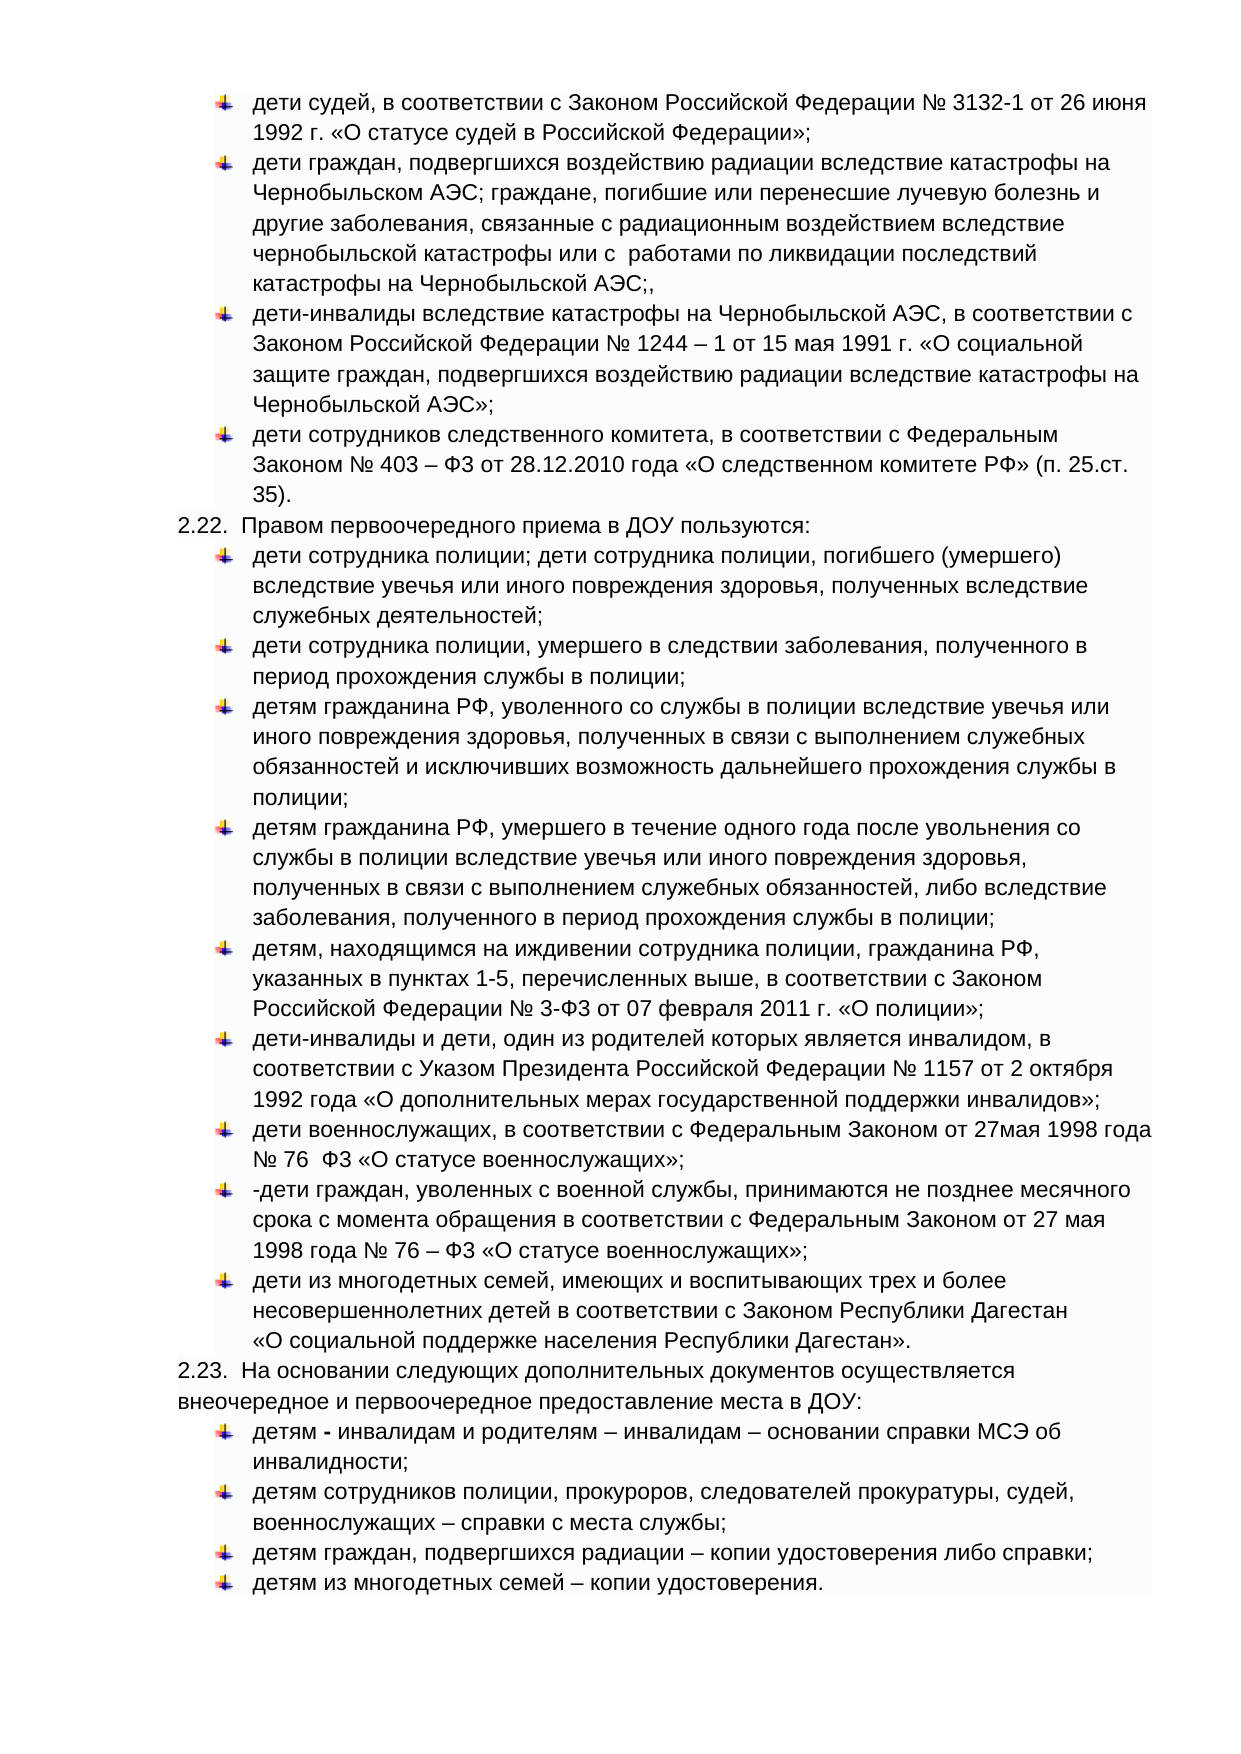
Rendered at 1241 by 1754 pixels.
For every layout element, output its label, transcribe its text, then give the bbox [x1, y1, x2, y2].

picture [215, 1271, 233, 1289]
picture [215, 1543, 233, 1561]
list дети сотрудников следственного комитета, в соответствии с Федеральным Законом № 403 – Ф3 от 28.12.2010 года «О следственном комитете РФ» (п. 25.ст. 35). [215, 421, 1152, 508]
picture [215, 546, 233, 564]
list детям - инвалидам и родителям – инвалидам – основании справки МСЭ об инвалидности; [215, 1418, 1152, 1474]
list детям гражданина РФ, уволенного со службы в полиции вследствие увечья или иного повреждения здоровья, полученных в связи с выполнением служебных обязанностей и исключивших возможность дальнейшего прохождения службы в полиции; [215, 693, 1152, 810]
list дети военнослужащих, в соответствии с Федеральным Законом от 27мая 1998 года № 76 Ф3 «О статусе военнослужащих»; [215, 1116, 1152, 1172]
list дети сотрудника полиции; дети сотрудника полиции, погибшего (умершего) вследствие увечья или иного повреждения здоровья, полученных вследствие служебных деятельностей; [215, 542, 1152, 628]
text 2.23. На основании следующих дополнительных документов осуществляется внеочередное и первоочередное предоставление места в ДОУ: [177, 1357, 1152, 1414]
picture [215, 1422, 233, 1440]
picture [215, 1120, 233, 1138]
picture [215, 1030, 233, 1047]
picture [215, 425, 233, 443]
list дети-инвалиды вследствие катастрофы на Чернобыльской АЭС, в соответствии с Законом Российской Федерации № 1244 – 1 от 15 мая 1991 г. «О социальной защите граждан, подвергшихся воздействию радиации вследствие катастрофы на Чернобыльской АЭС»; [215, 300, 1152, 417]
picture [215, 818, 233, 836]
list дети из многодетных семей, имеющих и воспитывающих трех и более несовершеннолетних детей в соответствии с Законом Республики Дагестан «О социальной поддержке населения Республики Дагестан». [215, 1267, 1152, 1353]
picture [215, 305, 233, 322]
list дети-инвалиды и дети, один из родителей которых является инвалидом, в соответствии с Указом Президента Российской Федерации № 1157 от 2 октября 1992 года «О дополнительных мерах государственной поддержки инвалидов»; [215, 1025, 1152, 1112]
picture [215, 1483, 233, 1500]
list детям граждан, подвергшихся радиации – копии удостоверения либо справки; [215, 1539, 1152, 1565]
picture [215, 1573, 233, 1591]
list дети граждан, подвергшихся воздействию радиации вследствие катастрофы на Чернобыльском АЭС; граждане, погибшие или перенесшие лучевую болезнь и другие заболевания, связанные с радиационным воздействием вследствие чернобыльской катастрофы или с работами по ликвидации последствий катастрофы на Чернобыльской АЭС;, [215, 149, 1152, 296]
picture [215, 154, 233, 171]
picture [215, 697, 233, 715]
list детям гражданина РФ, умершего в течение одного года после увольнения со службы в полиции вследствие увечья или иного повреждения здоровья, полученных в связи с выполнением служебных обязанностей, либо вследствие заболевания, полученного в период прохождения службы в полиции; [215, 814, 1152, 931]
list дети сотрудника полиции, умершего в следствии заболевания, полученного в период прохождения службы в полиции; [215, 632, 1152, 689]
list -дети граждан, уволенных с военной службы, принимаются не позднее месячного срока с момента обращения в соответствии с Федеральным Законом от 27 мая 1998 года № 76 – Ф3 «О статусе военнослужащих»; [215, 1176, 1152, 1263]
picture [215, 93, 233, 111]
list детям сотрудников полиции, прокуроров, следователей прокуратуры, судей, военнослужащих – справки с места службы; [215, 1478, 1152, 1535]
picture [215, 637, 233, 654]
list детям, находящимся на иждивении сотрудника полиции, гражданина РФ, указанных в пунктах 1-5, перечисленных выше, в соответствии с Законом Российской Федерации № 3-Ф3 от 07 февраля 2011 г. «О полиции»; [215, 934, 1152, 1021]
list дети судей, в соответствии с Законом Российской Федерации № 3132-1 от 26 июня 1992 г. «О статусе судей в Российской Федерации»; [215, 89, 1152, 145]
picture [215, 939, 233, 956]
picture [215, 1181, 233, 1198]
text 2.22. Правом первоочередного приема в ДОУ пользуются: [177, 512, 1152, 538]
list детям из многодетных семей – копии удостоверения. [215, 1569, 1152, 1595]
